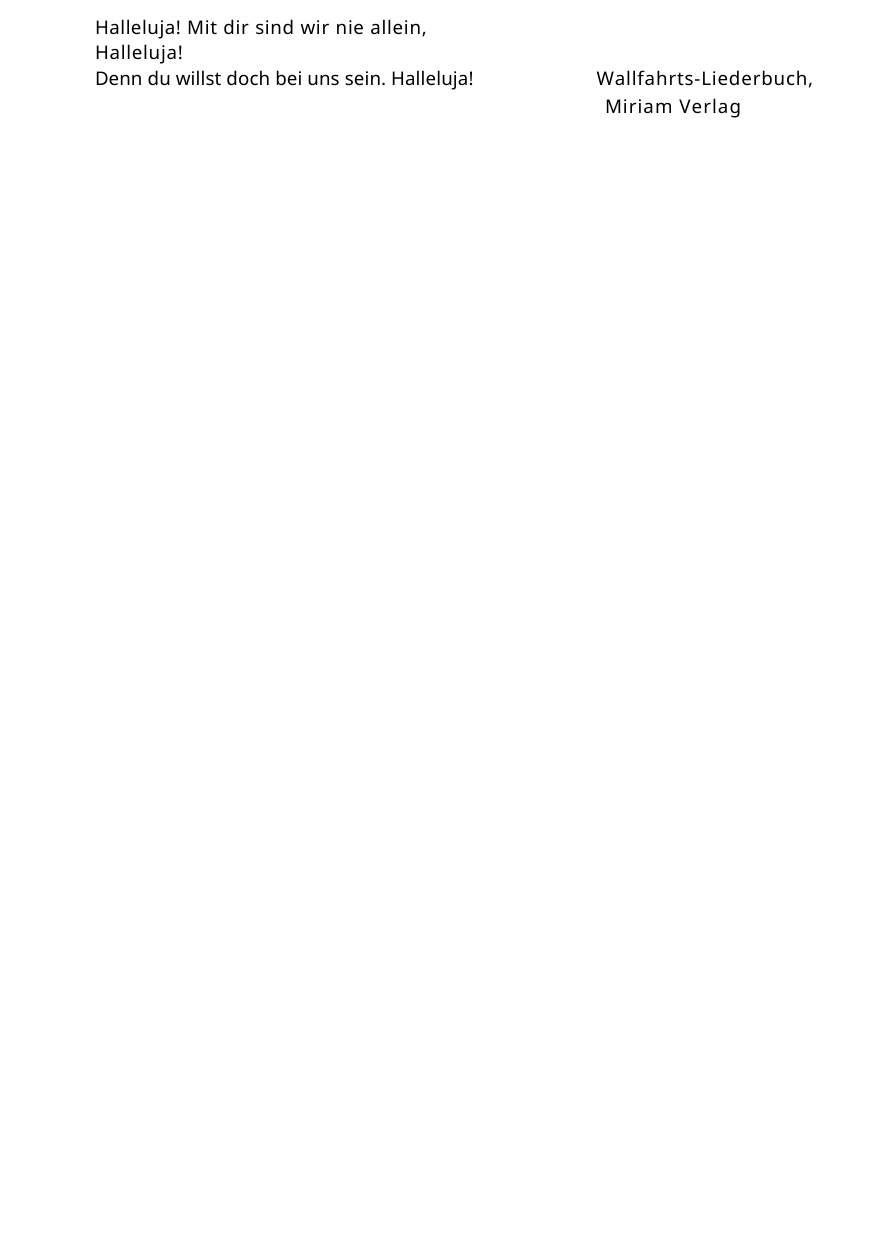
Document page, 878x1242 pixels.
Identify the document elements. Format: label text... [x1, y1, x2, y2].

text Denn du willst doch bei uns sein. Halleluja! Wallfahrts-Liederbuch, [95, 65, 843, 91]
text Miriam Verlag [605, 93, 843, 119]
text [95, 14, 506, 65]
